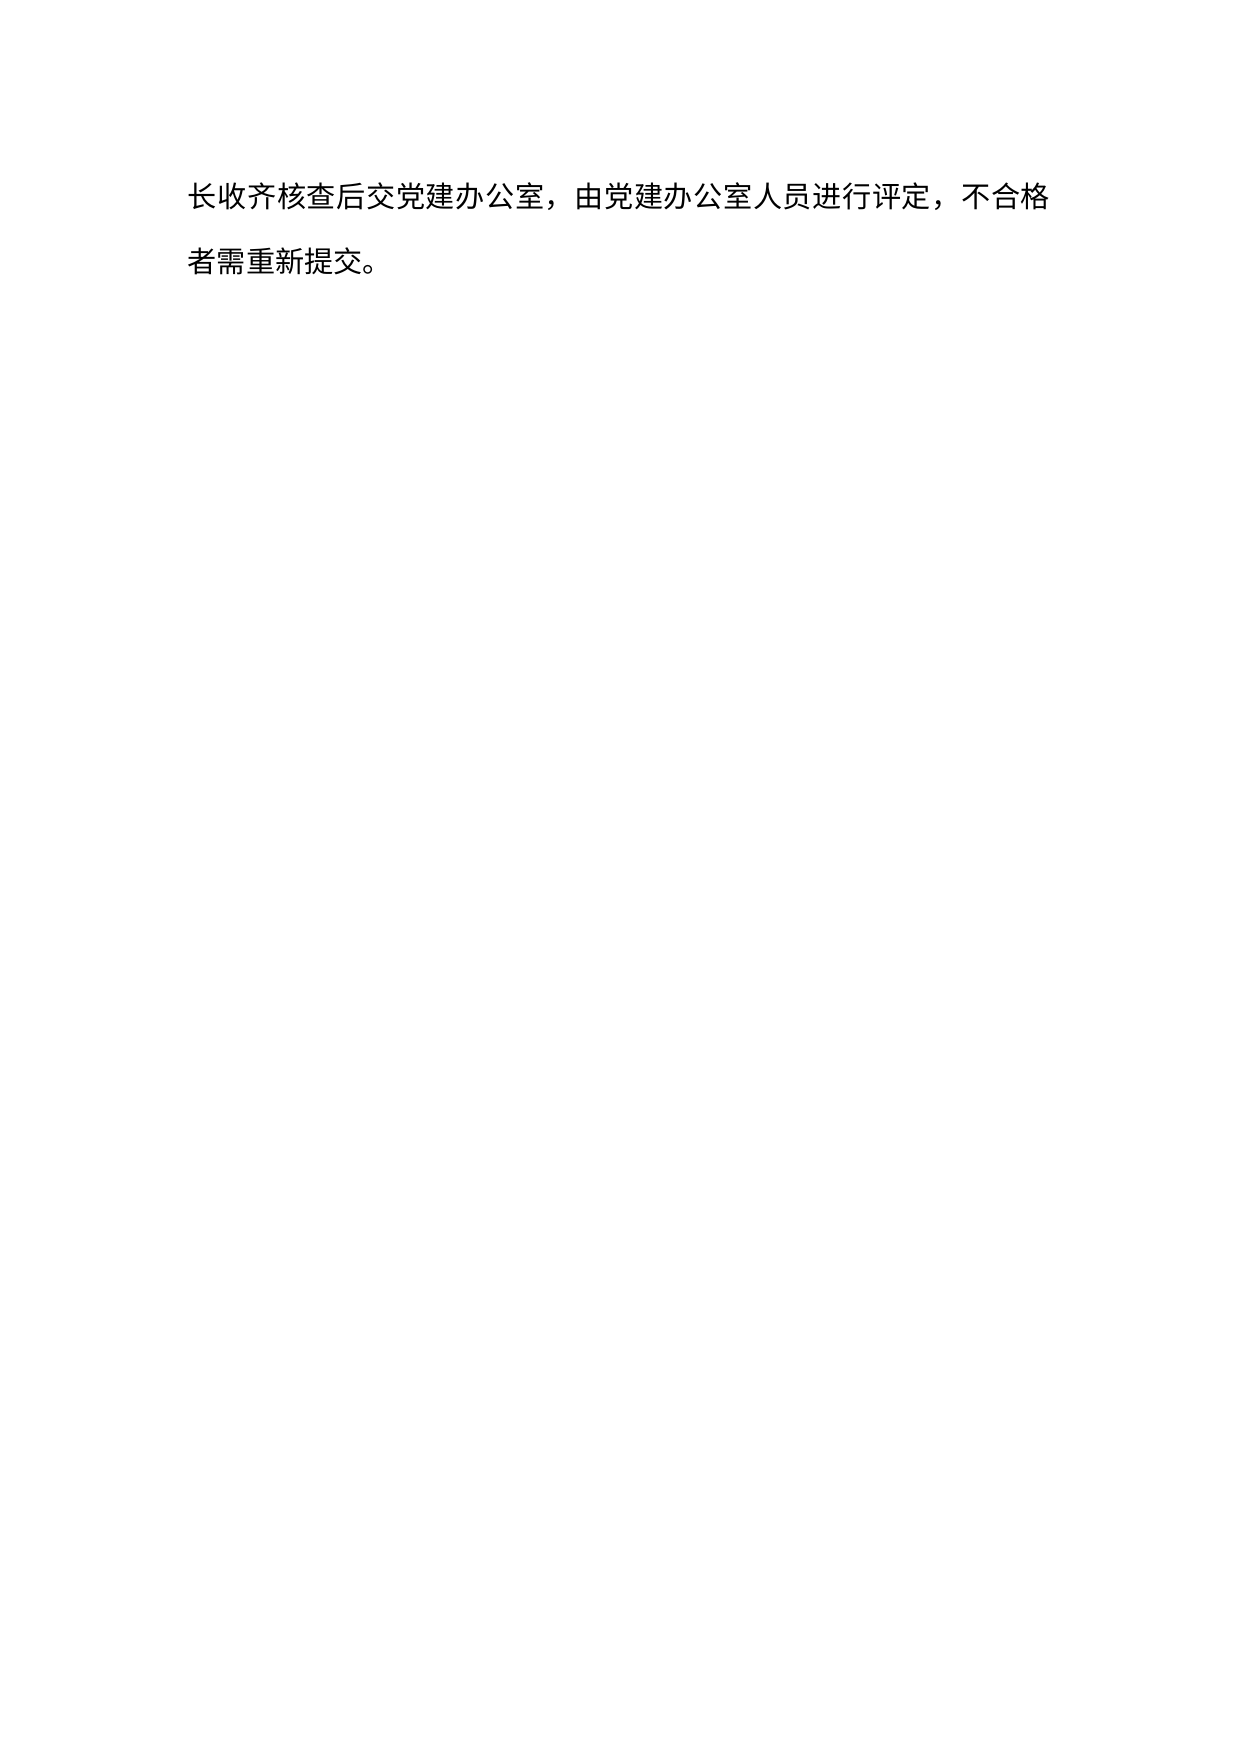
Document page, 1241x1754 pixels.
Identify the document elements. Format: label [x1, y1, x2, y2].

text [187, 162, 1053, 292]
